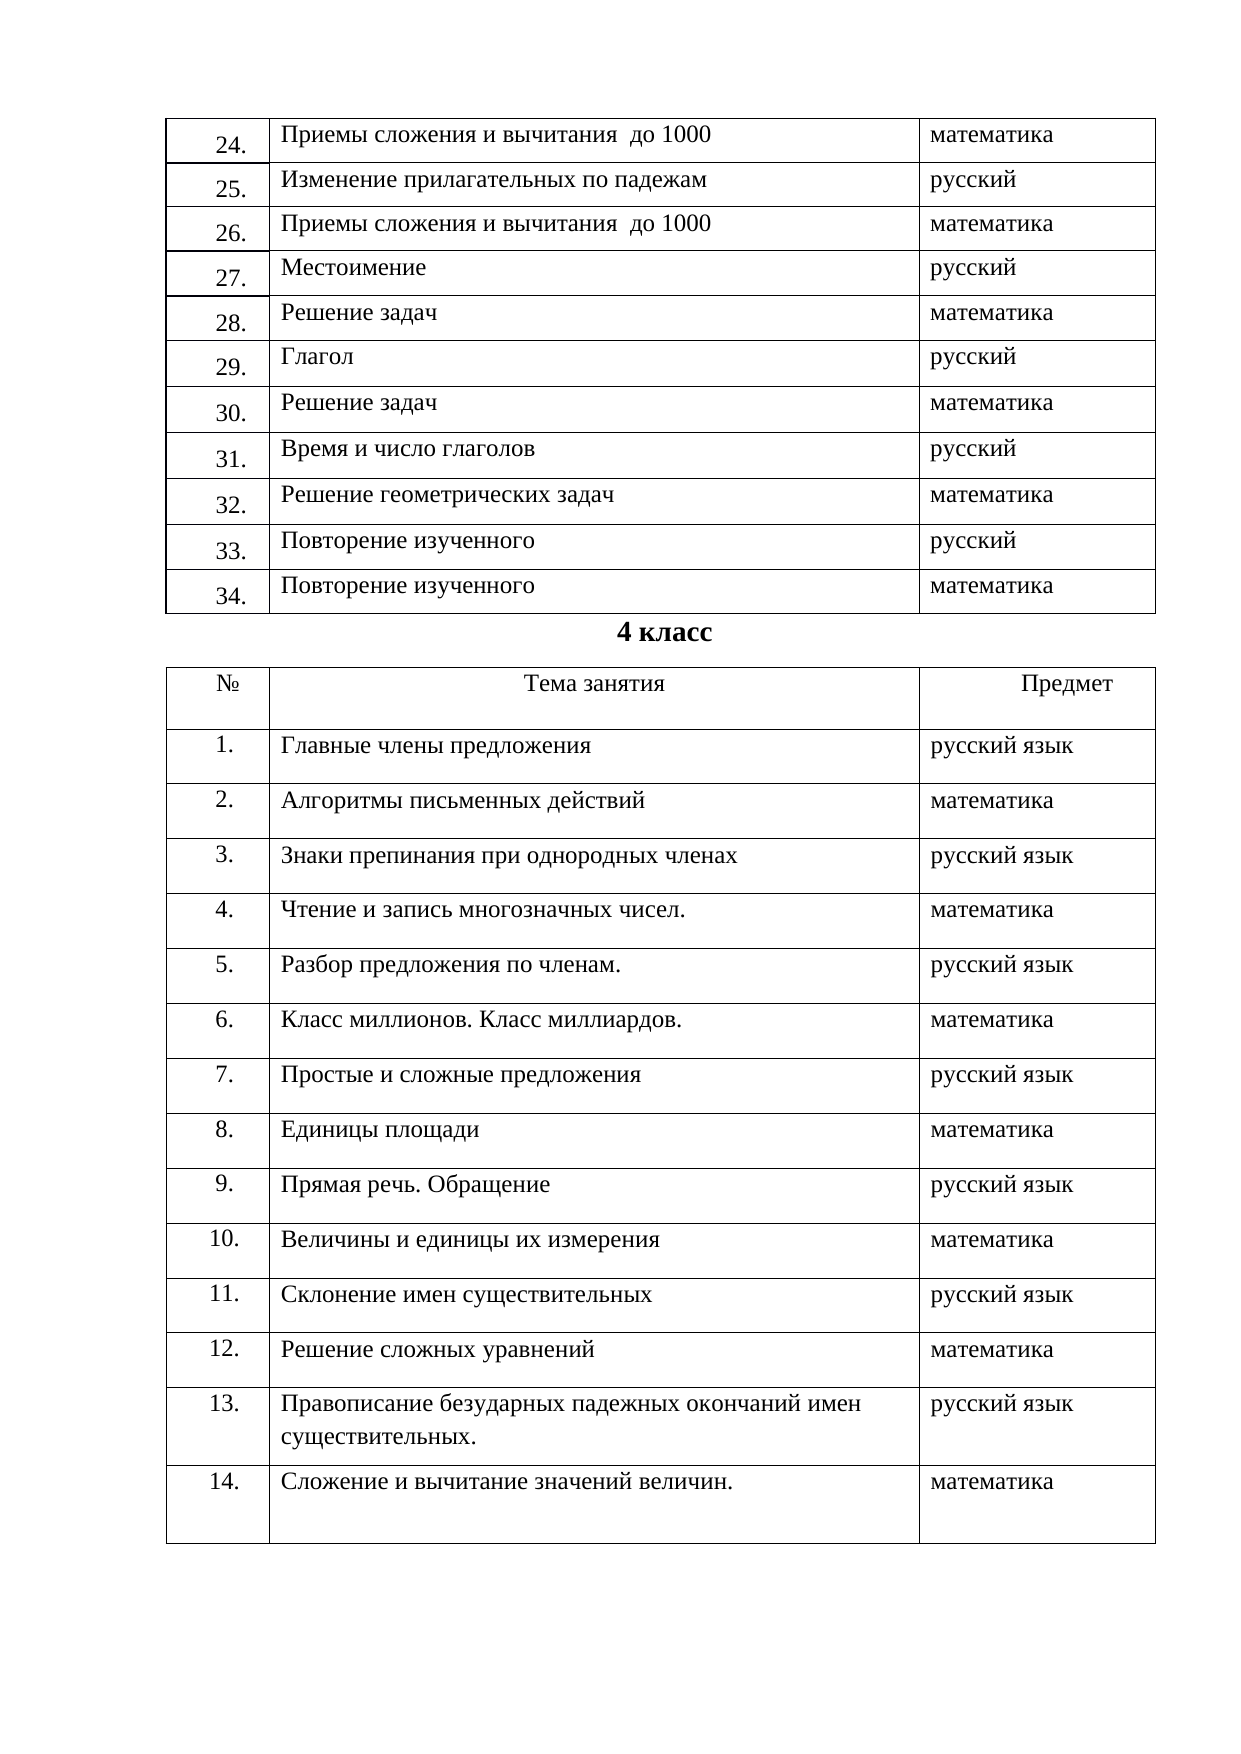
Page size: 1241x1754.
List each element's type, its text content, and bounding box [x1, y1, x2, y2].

table_cell математика [920, 1333, 1155, 1387]
table_cell русский [920, 433, 1155, 478]
table_cell 32. [167, 479, 269, 524]
table_cell 8. [167, 1114, 269, 1168]
table_cell 6. [167, 1004, 269, 1058]
table_cell математика [920, 570, 1155, 613]
table_cell Чтение и запись многозначных чисел. [270, 894, 919, 948]
table_cell русский [920, 251, 1155, 295]
table_cell Правописание безударных падежных окончаний имен существительных. [270, 1388, 919, 1465]
table_cell 27. [167, 252, 269, 295]
table_cell Решение задач [270, 387, 919, 432]
table_cell 33. [167, 525, 269, 569]
table_cell Сложение и вычитание значений величин. [270, 1466, 919, 1543]
table_cell Простые и сложные предложения [270, 1059, 919, 1113]
table_cell Склонение имен существительных [270, 1279, 919, 1332]
table_cell Прямая речь. Обращение [270, 1169, 919, 1223]
table_cell Класс миллионов. Класс миллиардов. [270, 1004, 919, 1058]
table_cell 9. [167, 1169, 269, 1223]
table_cell Глагол [270, 341, 919, 386]
table_cell Единицы площади [270, 1114, 919, 1168]
table_cell русский [920, 341, 1155, 386]
table_cell 3. [167, 839, 269, 893]
table_cell 2. [167, 784, 269, 838]
table_cell математика [920, 207, 1155, 250]
table_cell Разбор предложения по членам. [270, 949, 919, 1003]
table_cell Величины и единицы их измерения [270, 1224, 919, 1278]
table_cell математика [920, 1114, 1155, 1168]
table_cell русский язык [920, 1388, 1155, 1465]
table_cell русский язык [920, 949, 1155, 1003]
table_cell 26. [167, 207, 269, 250]
table_cell русский язык [920, 839, 1155, 893]
table_cell математика [920, 1224, 1155, 1278]
table_cell математика [920, 387, 1155, 432]
table_cell Решение геометрических задач [270, 479, 919, 524]
table_cell 10. [167, 1224, 269, 1278]
table_cell Алгоритмы письменных действий [270, 784, 919, 838]
table_cell 13. [167, 1388, 269, 1465]
table_cell 7. [167, 1059, 269, 1113]
table_cell 31. [167, 433, 269, 478]
table_cell 34. [167, 570, 269, 613]
table_cell 30. [167, 387, 269, 432]
table_cell 12. [167, 1333, 269, 1387]
table_cell 1. [167, 730, 269, 783]
table_cell русский язык [920, 1059, 1155, 1113]
table_cell 28. [167, 297, 269, 339]
table_cell 4. [167, 894, 269, 948]
table_cell математика [920, 119, 1155, 162]
table_cell Знаки препинания при однородных членах [270, 839, 919, 893]
table_cell Решение задач [270, 296, 919, 339]
table_cell русский язык [920, 1169, 1155, 1223]
table_cell русский [920, 163, 1155, 206]
table_cell Повторение изученного [270, 525, 919, 569]
table_cell Решение сложных уравнений [270, 1333, 919, 1387]
table_cell 24. [167, 119, 269, 162]
table_cell русский язык [920, 730, 1155, 783]
table_cell Изменение прилагательных по падежам [270, 163, 919, 206]
table_cell математика [920, 1466, 1155, 1543]
table_cell Местоимение [270, 251, 919, 295]
table_header Тема занятия [270, 668, 919, 728]
table_header Предмет [920, 668, 1155, 728]
table_cell математика [920, 894, 1155, 948]
table_cell 5. [167, 949, 269, 1003]
table_header № [167, 668, 269, 728]
table_cell Время и число глаголов [270, 433, 919, 478]
table_cell математика [920, 296, 1155, 339]
text 4 класс [166, 614, 1163, 648]
table_cell математика [920, 784, 1155, 838]
table_cell математика [920, 1004, 1155, 1058]
table_cell 29. [167, 341, 269, 386]
table_cell 25. [167, 164, 269, 206]
table_cell 14. [167, 1466, 269, 1543]
table_cell Повторение изученного [270, 570, 919, 613]
table_cell Приемы сложения и вычитания до 1000 [270, 119, 919, 162]
table_cell 11. [167, 1279, 269, 1332]
table_cell Приемы сложения и вычитания до 1000 [270, 207, 919, 250]
table_cell Главные члены предложения [270, 730, 919, 783]
table_cell русский язык [920, 1279, 1155, 1332]
table_cell русский [920, 525, 1155, 569]
table_cell математика [920, 479, 1155, 524]
